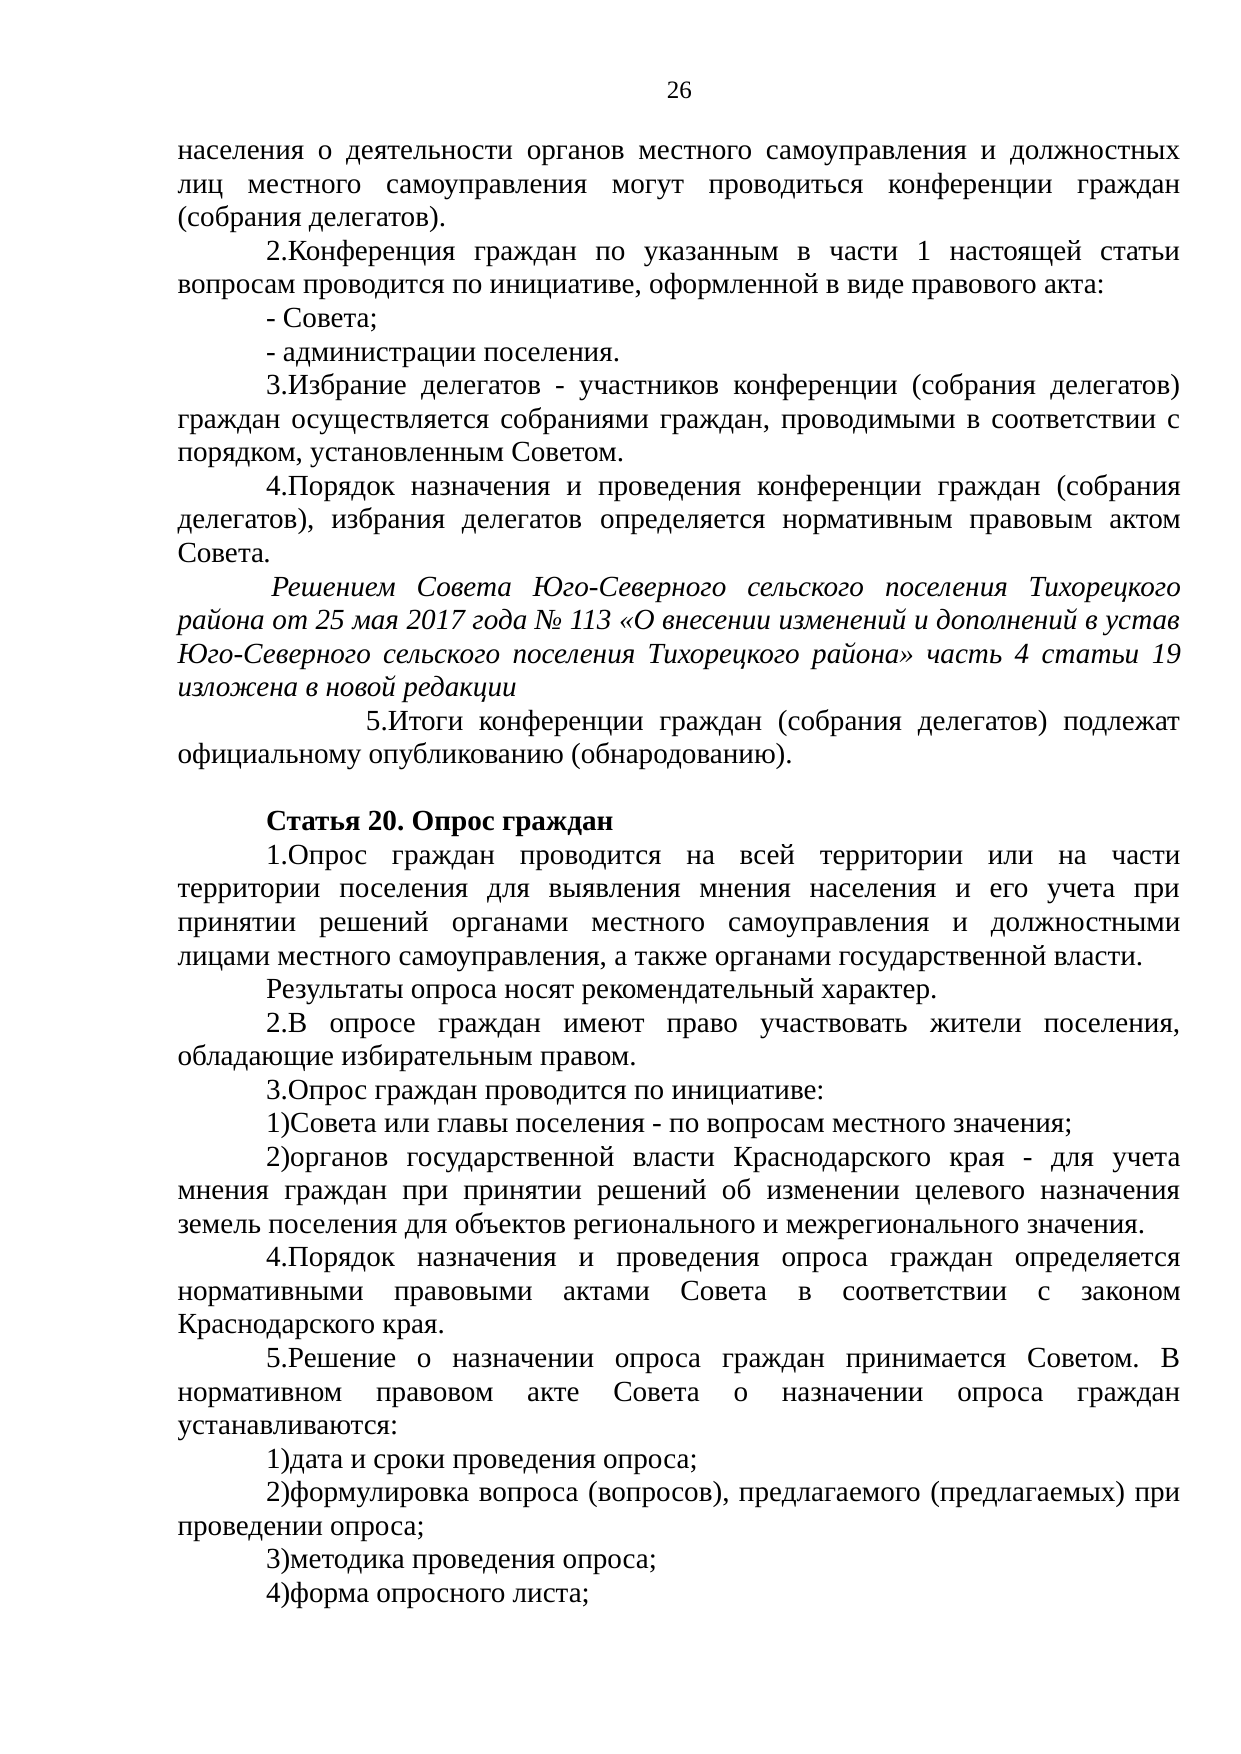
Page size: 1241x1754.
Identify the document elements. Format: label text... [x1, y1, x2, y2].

text 5.Решение о назначении опроса граждан принимается Советом. В нормативном правовом акте Совета о назначении опроса граждан устанавливаются: [177, 1340, 1181, 1441]
text 1)Совета или главы поселения - по вопросам местного значения; [177, 1105, 1181, 1139]
text 2.Конференция граждан по указанным в части 1 настоящей статьи вопросам проводится по инициативе, оформленной в виде правового акта: [177, 233, 1181, 300]
text 3.Опрос граждан проводится по инициативе: [177, 1072, 1181, 1105]
subtitle - администрации поселения. [177, 334, 1181, 367]
text 3)методика проведения опроса; [177, 1541, 1181, 1575]
text 2)формулировка вопроса (вопросов), предлагаемого (предлагаемых) при проведении опроса; [177, 1474, 1181, 1541]
text 4)форма опросного листа; [177, 1575, 1181, 1608]
text Результаты опроса носят рекомендательный характер. [177, 971, 1181, 1005]
text 1)дата и сроки проведения опроса; [177, 1441, 1181, 1474]
text - Совета; [177, 300, 1181, 334]
text 2)органов государственной власти Краснодарского края - для учета мнения граждан при принятии решений об изменении целевого назначения земель поселения для объектов регионального и межрегионального значения. [177, 1139, 1181, 1239]
text 3.Избрание делегатов - участников конференции (собрания делегатов) граждан осуществляется собраниями граждан, проводимыми в соответствии с порядком, установленным Советом. [177, 367, 1181, 468]
text 2.В опросе граждан имеют право участвовать жители поселения, обладающие избирательным правом. [177, 1005, 1181, 1072]
text 4.Порядок назначения и проведения опроса граждан определяется нормативными правовыми актами Совета в соответствии с законом Краснодарского края. [177, 1239, 1181, 1340]
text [177, 132, 1181, 233]
text 4.Порядок назначения и проведения конференции граждан (собрания делегатов), избрания делегатов определяется нормативным правовым актом Совета. [177, 468, 1181, 569]
text Решением Совета Юго-Северного сельского поселения Тихорецкого района от 25 мая 2017 года № 113 «О внесении изменений и дополнений в устав Юго-Северного сельского поселения Тихорецкого района» часть 4 статьи 19 изложена в новой редакции [177, 569, 1181, 703]
text 1.Опрос граждан проводится на всей территории или на части территории поселения для выявления мнения населения и его учета при принятии решений органами местного самоуправления и должностными лицами местного самоуправления, а также органами государственной власти. [177, 837, 1181, 971]
text Статья 20. Опрос граждан [177, 803, 1181, 837]
text 5.Итоги конференции граждан (собрания делегатов) подлежат официальному опубликованию (обнародованию). [177, 703, 1181, 770]
